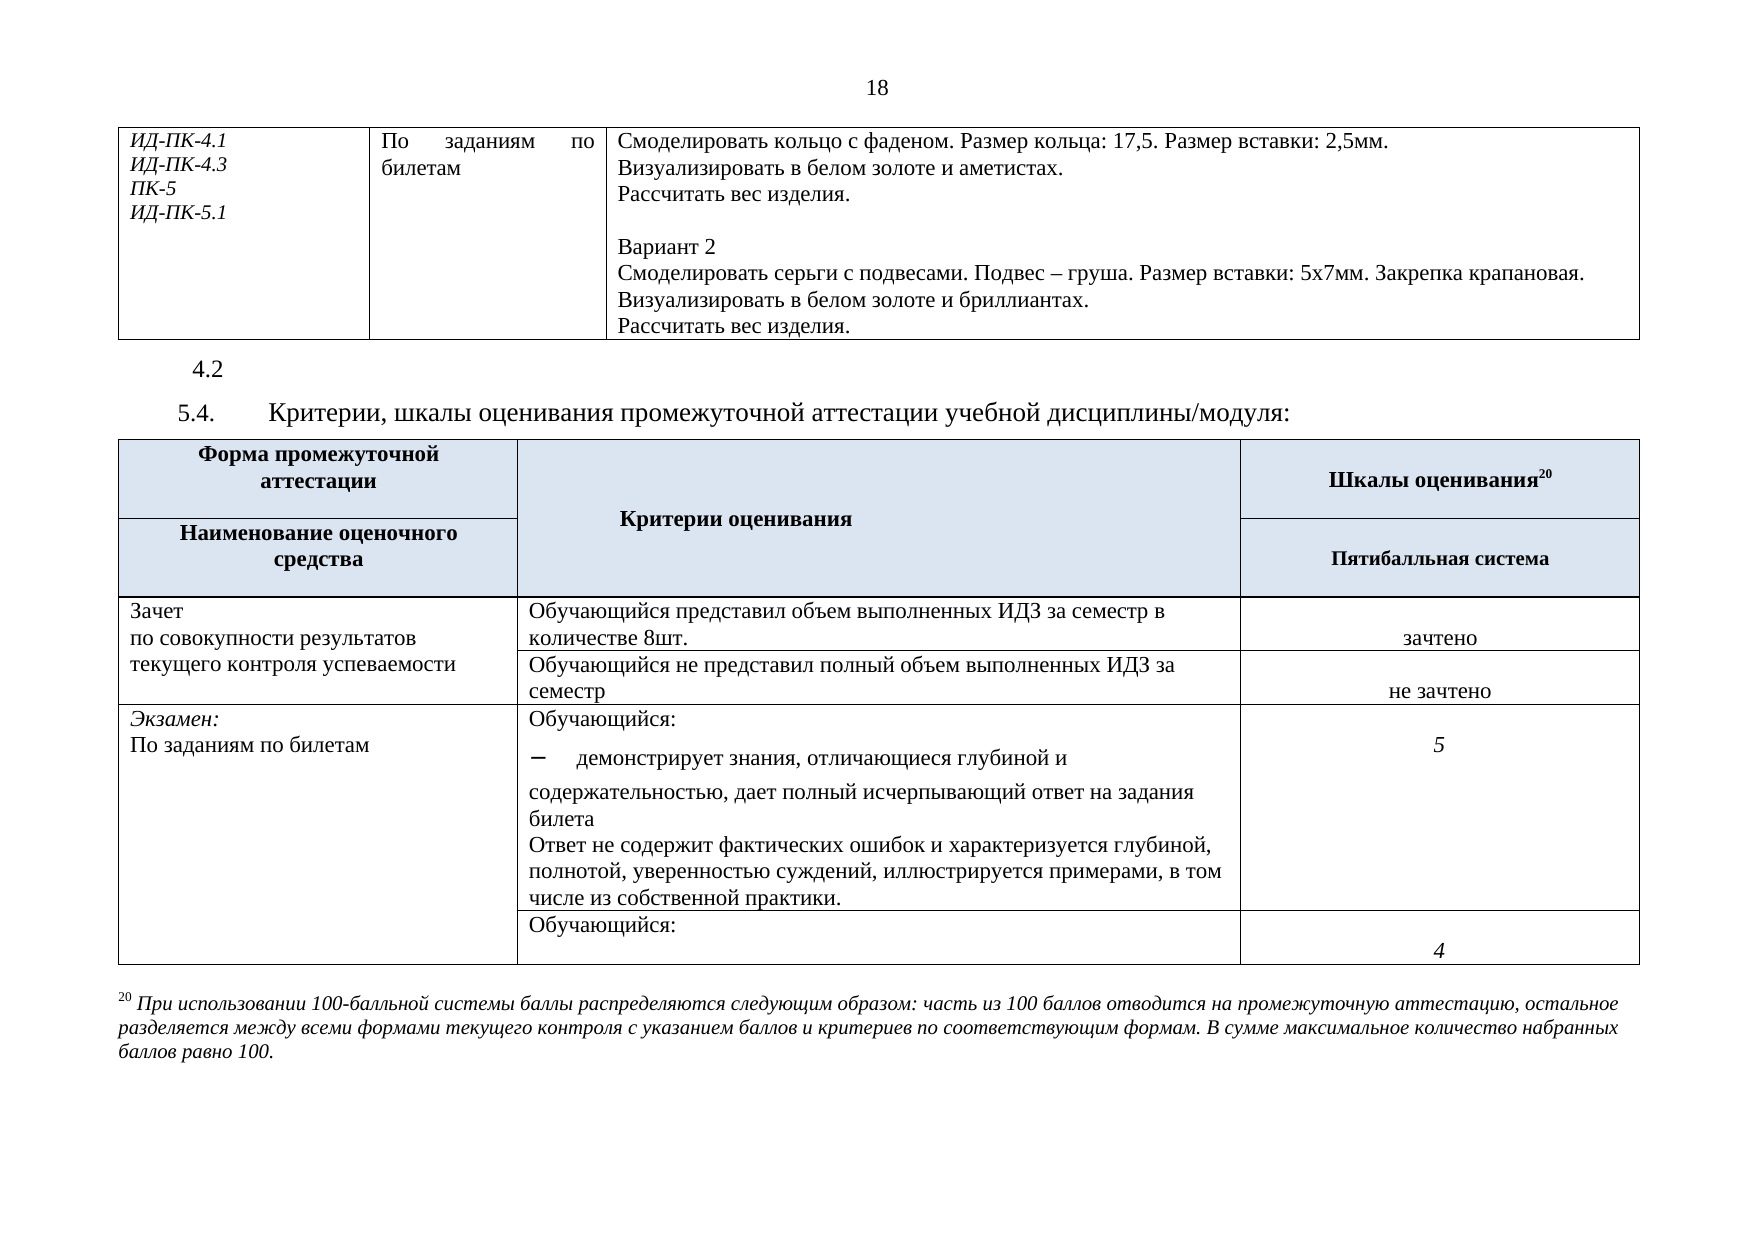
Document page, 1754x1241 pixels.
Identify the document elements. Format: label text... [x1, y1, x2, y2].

table_cell Экзамен: По заданиям по билетам [119, 705, 517, 964]
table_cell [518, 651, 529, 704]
table_header Форма промежуточной аттестации [119, 440, 517, 518]
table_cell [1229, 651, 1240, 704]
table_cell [119, 128, 369, 338]
subtitle Критерии, шкалы оценивания промежуточной аттестации учебной дисциплины/модуля: [177, 396, 1636, 427]
table_cell не зачтено [1241, 651, 1639, 704]
table_header Критерии оценивания [518, 440, 1240, 596]
table_cell Пятибалльная система [1241, 519, 1639, 596]
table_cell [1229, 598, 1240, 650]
table_cell 5 [1241, 705, 1639, 910]
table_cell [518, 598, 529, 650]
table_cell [607, 128, 1639, 338]
table_cell Наименование оценочного средства [119, 519, 517, 596]
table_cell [518, 911, 1240, 964]
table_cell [370, 128, 606, 338]
table_cell Зачет по совокупности результатов текущего контроля успеваемости [119, 598, 517, 704]
table_cell Обучающийся: демонстрирует знания, отличающиеся глубиной и содержательностью, дает полный исчерпывающий ответ на задания билета Ответ не содержит фактических ошибок и характеризуется глубиной, полнотой, уверенностью суждений, иллюстрируется примерами, в том числе из собственной практики. [518, 705, 1240, 910]
table_cell 4 [1241, 911, 1639, 964]
table_cell зачтено [1241, 598, 1639, 650]
table_header Шкалы оценивания [1241, 440, 1639, 518]
